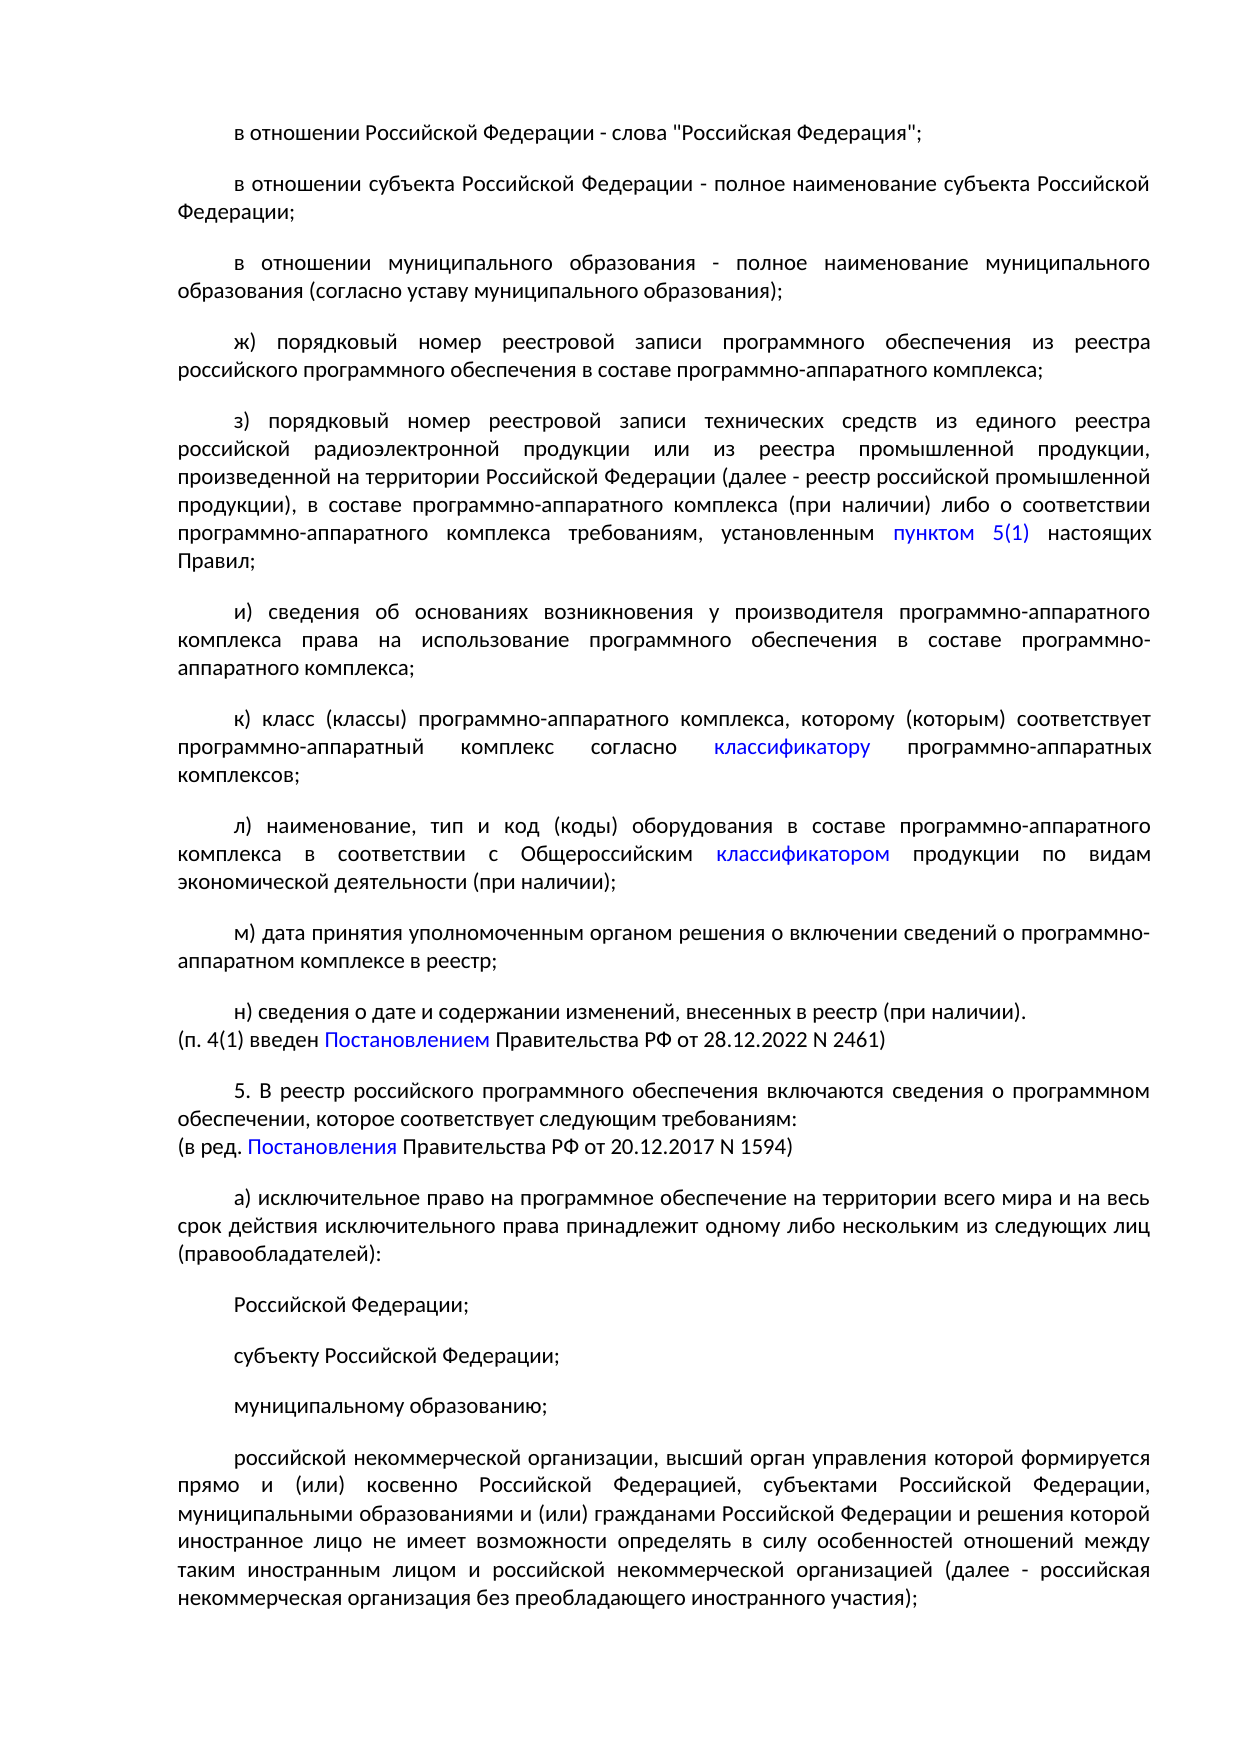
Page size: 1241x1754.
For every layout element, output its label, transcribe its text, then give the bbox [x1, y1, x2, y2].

text Российской Федерации; [177, 1290, 1152, 1318]
text российской некоммерческой организации, высший орган управления которой формируется прямо и (или) косвенно Российской Федерацией, субъектами Российской Федерации, муниципальными образованиями и (или) гражданами Российской Федерации и решения которой иностранное лицо не имеет возможности определять в силу особенностей отношений между таким иностранным лицом и российской некоммерческой организацией (далее - российская некоммерческая организация без преобладающего иностранного участия); [177, 1443, 1152, 1611]
text а) исключительное право на программное обеспечение на территории всего мира и на весь срок действия исключительного права принадлежит одному либо нескольким из следующих лиц (правообладателей): [177, 1183, 1152, 1267]
text з) порядковый номер реестровой записи технических средств из единого реестра российской радиоэлектронной продукции или из реестра промышленной продукции, произведенной на территории Российской Федерации (далее - реестр российской промышленной продукции), в составе программно-аппаратного комплекса (при наличии) либо о соответствии программно-аппаратного комплекса требованиям, установленным пунктом 5(1) настоящих Правил; [177, 406, 1152, 574]
text субъекту Российской Федерации; [177, 1341, 1152, 1369]
text л) наименование, тип и код (коды) оборудования в составе программно-аппаратного комплекса в соответствии с Общероссийским классификатором продукции по видам экономической деятельности (при наличии); [177, 811, 1152, 895]
text к) класс (классы) программно-аппаратного комплекса, которому (которым) соответствует программно-аппаратный комплекс согласно классификатору программно-аппаратных комплексов; [177, 704, 1152, 788]
text 5. В реестр российского программного обеспечения включаются сведения о программном обеспечении, которое соответствует следующим требованиям: [177, 1076, 1152, 1132]
text в отношении субъекта Российской Федерации - полное наименование субъекта Российской Федерации; [177, 169, 1152, 225]
text ж) порядковый номер реестровой записи программного обеспечения из реестра российского программного обеспечения в составе программно-аппаратного комплекса; [177, 327, 1152, 383]
text и) сведения об основаниях возникновения у производителя программно-аппаратного комплекса права на использование программного обеспечения в составе программно-аппаратного комплекса; [177, 597, 1152, 681]
text (п. 4(1) введен Постановлением Правительства РФ от 28.12.2022 N 2461) [177, 1025, 1152, 1053]
text (в ред. Постановления Правительства РФ от 20.12.2017 N 1594) [177, 1132, 1152, 1160]
text м) дата принятия уполномоченным органом решения о включении сведений о программно-аппаратном комплексе в реестр; [177, 918, 1152, 974]
text н) сведения о дате и содержании изменений, внесенных в реестр (при наличии). [177, 997, 1152, 1025]
text в отношении муниципального образования - полное наименование муниципального образования (согласно уставу муниципального образования); [177, 248, 1152, 304]
text муниципальному образованию; [177, 1392, 1152, 1420]
text в отношении Российской Федерации - слова "Российская Федерация"; [177, 118, 1152, 146]
